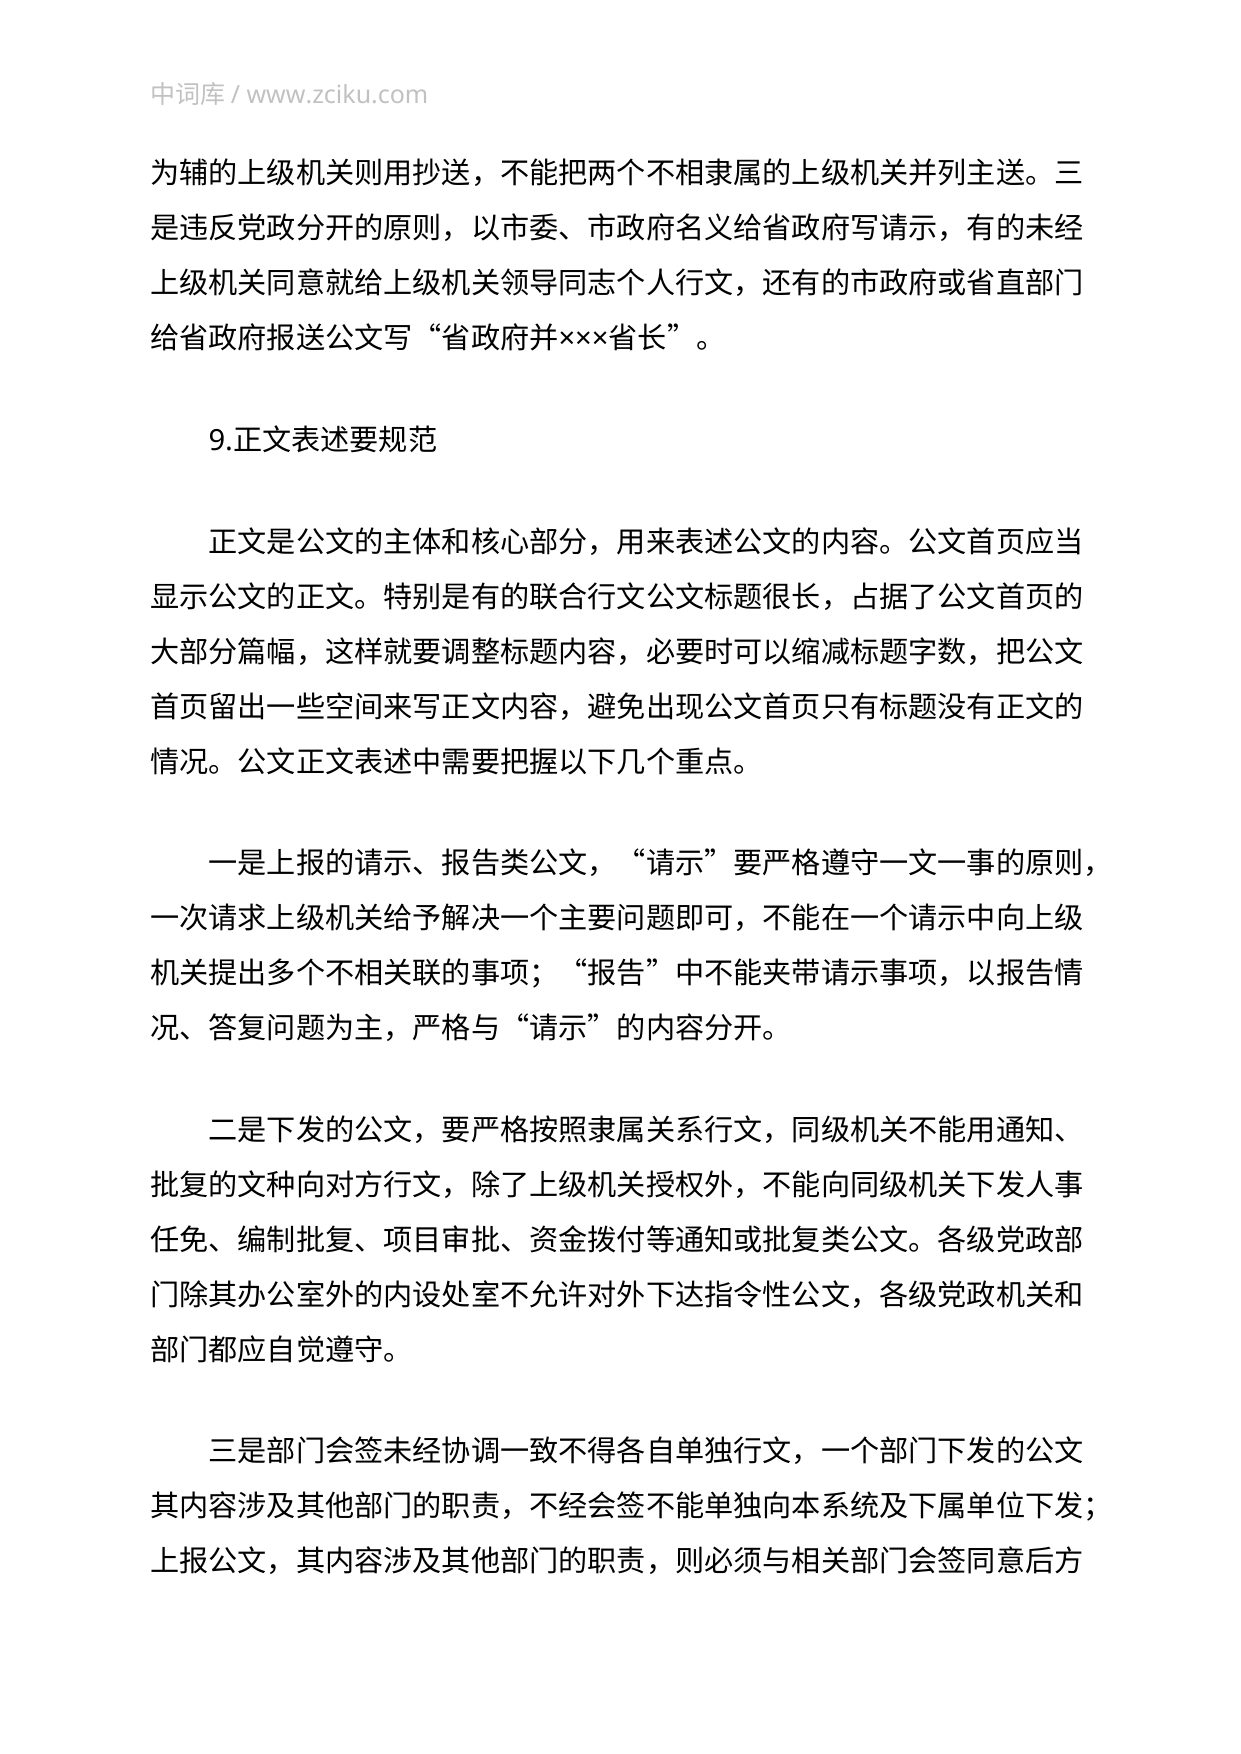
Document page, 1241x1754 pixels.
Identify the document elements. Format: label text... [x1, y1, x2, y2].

text 一是上报的请示、报告类公文，“请示”要严格遵守一文一事的原则，一次请求上级机关给予解决一个主要问题即可，不能在一个请示中向上级机关提出多个不相关联的事项；“报告”中不能夹带请示事项，以报告情况、答复问题为主，严格与“请示”的内容分开。 [150, 840, 1090, 1047]
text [150, 1428, 1090, 1580]
text 9.正文表述要规范 [150, 417, 1090, 459]
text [150, 150, 1090, 357]
text 正文是公文的主体和核心部分，用来表述公文的内容。公文首页应当显示公文的正文。特别是有的联合行文公文标题很长，占据了公文首页的大部分篇幅，这样就要调整标题内容，必要时可以缩减标题字数，把公文首页留出一些空间来写正文内容，避免出现公文首页只有标题没有正文的情况。公文正文表述中需要把握以下几个重点。 [150, 519, 1090, 781]
text 二是下发的公文，要严格按照隶属关系行文，同级机关不能用通知、批复的文种向对方行文，除了上级机关授权外，不能向同级机关下发人事任免、编制批复、项目审批、资金拨付等通知或批复类公文。各级党政部门除其办公室外的内设处室不允许对外下达指令性公文，各级党政机关和部门都应自觉遵守。 [150, 1106, 1090, 1368]
